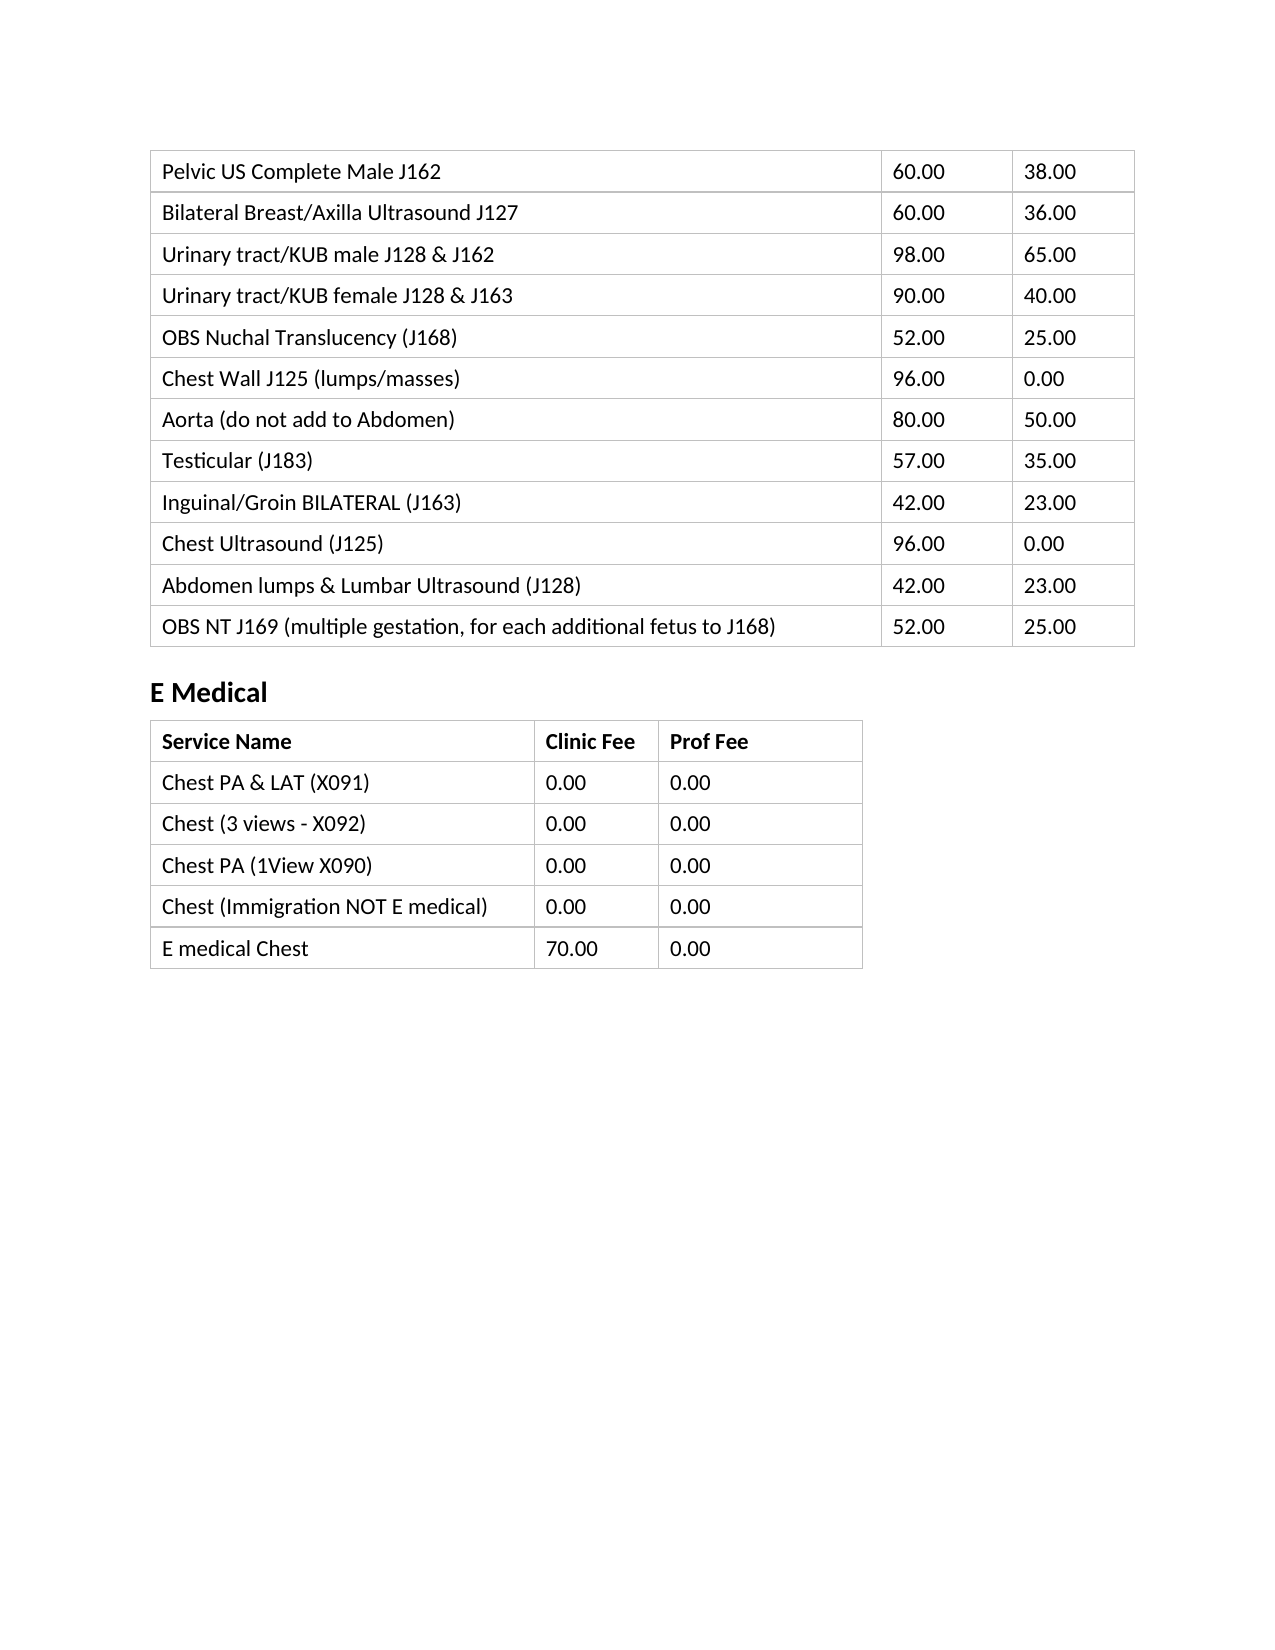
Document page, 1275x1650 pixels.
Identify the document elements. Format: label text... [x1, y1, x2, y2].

table_cell 0.00 [535, 804, 658, 844]
table_cell Urinary tract/KUB male J128 & J162 [151, 234, 881, 274]
table_cell 52.00 [882, 316, 1012, 357]
table_cell 0.00 [659, 804, 862, 844]
table_cell Testicular (J183) [151, 441, 881, 481]
table_cell 57.00 [882, 441, 1012, 481]
table_cell Chest PA (1View X090) [151, 845, 534, 885]
table_cell 0.00 [535, 762, 658, 802]
table_header Prof Fee [659, 721, 862, 761]
table_cell Pelvic US Complete Male J162 [151, 151, 881, 191]
table_cell Chest (3 views - X092) [151, 804, 534, 844]
table_cell 23.00 [1013, 565, 1134, 605]
table_cell Urinary tract/KUB female J128 & J163 [151, 275, 881, 315]
table_header Clinic Fee [535, 721, 658, 761]
table_cell E medical Chest [151, 928, 534, 968]
table_cell 80.00 [882, 399, 1012, 439]
table_cell 52.00 [882, 606, 1012, 646]
table_cell 60.00 [882, 151, 1012, 191]
table_cell 0.00 [1013, 358, 1134, 398]
table_cell 36.00 [1013, 193, 1134, 233]
table_cell Chest Wall J125 (lumps/masses) [151, 358, 881, 398]
table_cell 70.00 [535, 928, 658, 968]
table_cell 25.00 [1013, 606, 1134, 646]
table_cell Abdomen lumps & Lumbar Ultrasound (J128) [151, 565, 881, 605]
table_cell 35.00 [1013, 441, 1134, 481]
table_cell 90.00 [882, 275, 1012, 315]
table_cell 23.00 [1013, 482, 1134, 522]
table_cell Chest PA & LAT (X091) [151, 762, 534, 802]
table_cell 40.00 [1013, 275, 1134, 315]
table_cell 42.00 [882, 482, 1012, 522]
table_cell 96.00 [882, 358, 1012, 398]
table_cell OBS Nuchal Translucency (J168) [151, 316, 881, 357]
table_cell 42.00 [882, 565, 1012, 605]
table_cell 0.00 [535, 845, 658, 885]
table_cell 65.00 [1013, 234, 1134, 274]
table_cell 98.00 [882, 234, 1012, 274]
table_cell 50.00 [1013, 399, 1134, 439]
table_cell Chest (Immigration NOT E medical) [151, 886, 534, 926]
table_cell 0.00 [659, 928, 862, 968]
table_cell 0.00 [1013, 523, 1134, 563]
table_cell OBS NT J169 (multiple gestation, for each additional fetus to J168) [151, 606, 881, 646]
table_cell 0.00 [535, 886, 658, 926]
table_cell 0.00 [659, 886, 862, 926]
table_cell Chest Ultrasound (J125) [151, 523, 881, 563]
table_cell Aorta (do not add to Abdomen) [151, 399, 881, 439]
text E Medical [150, 674, 1125, 709]
table_cell 0.00 [659, 845, 862, 885]
table_cell Bilateral Breast/Axilla Ultrasound J127 [151, 193, 881, 233]
table_cell 38.00 [1013, 151, 1134, 191]
table_cell 96.00 [882, 523, 1012, 563]
table_cell 0.00 [659, 762, 862, 802]
table_header Service Name [151, 721, 534, 761]
table_cell Inguinal/Groin BILATERAL (J163) [151, 482, 881, 522]
table_cell 60.00 [882, 193, 1012, 233]
table_cell 25.00 [1013, 316, 1134, 357]
